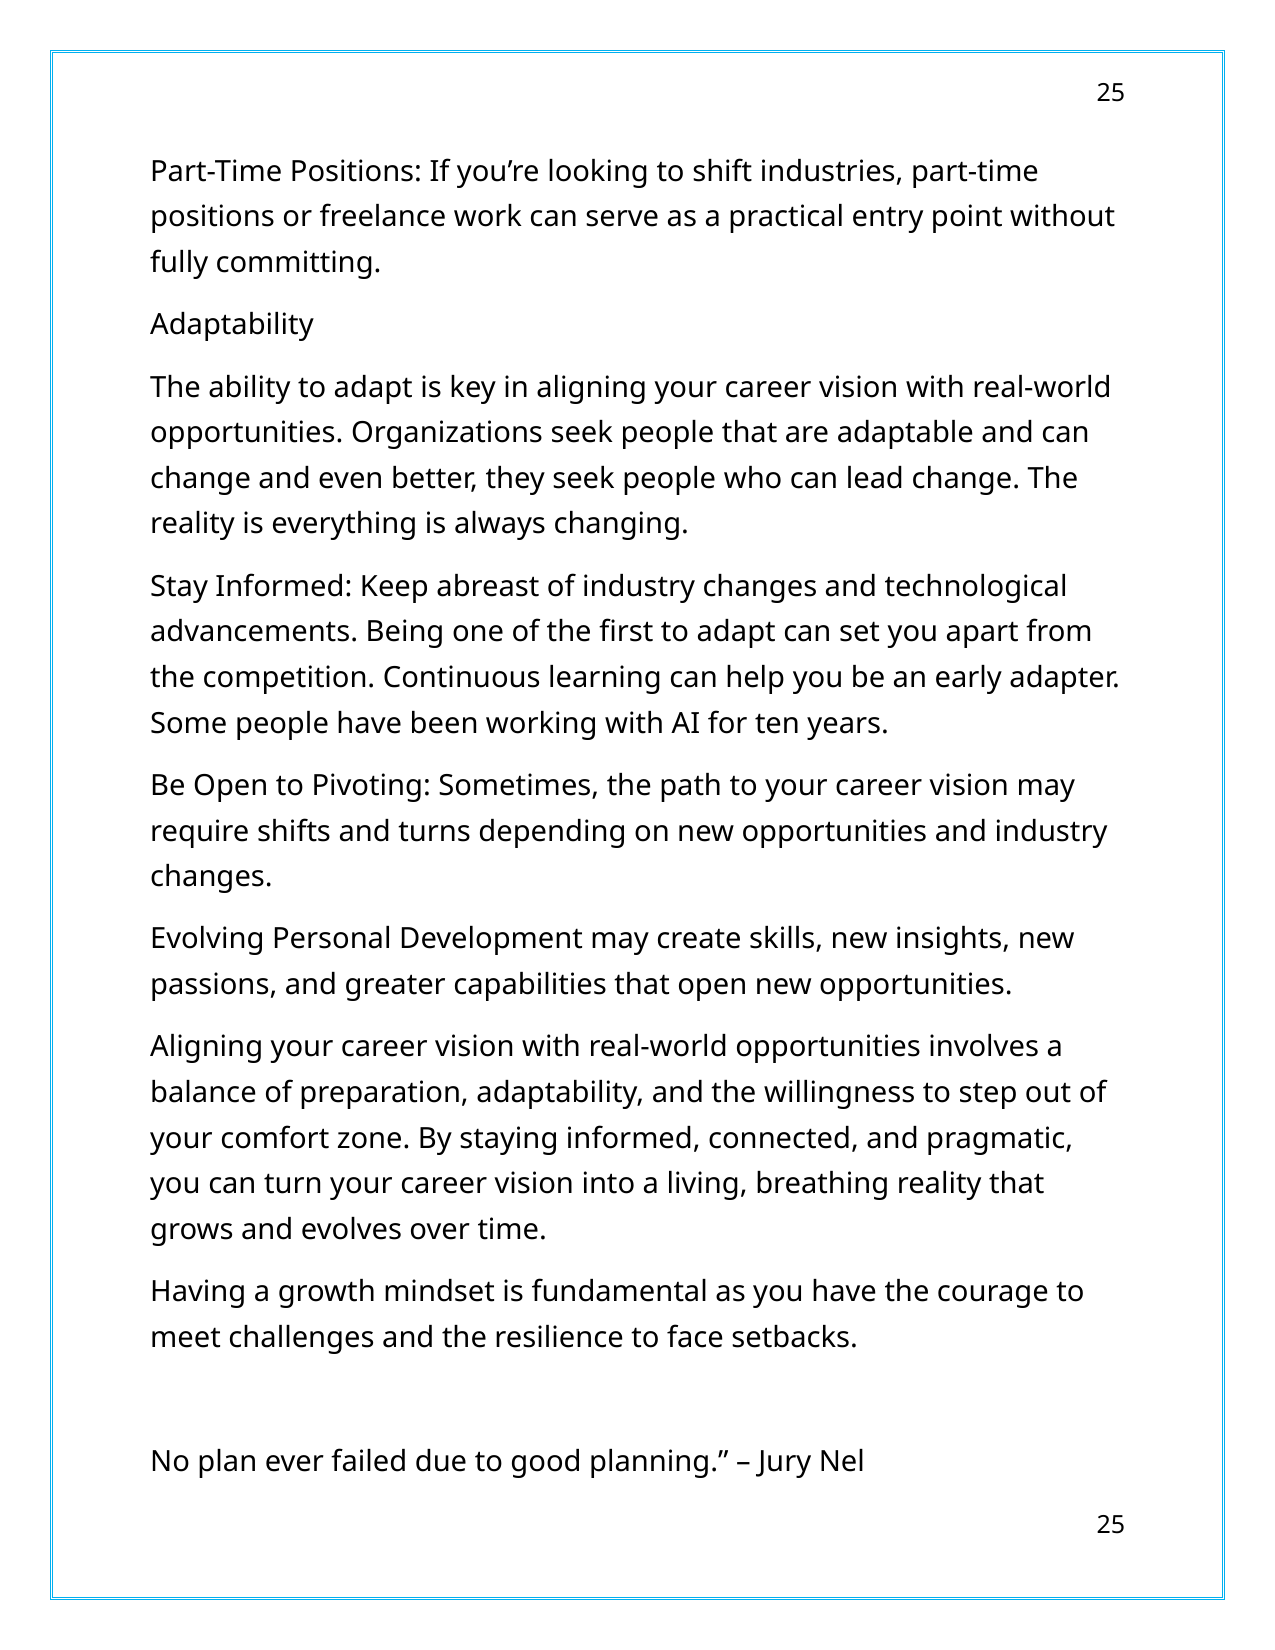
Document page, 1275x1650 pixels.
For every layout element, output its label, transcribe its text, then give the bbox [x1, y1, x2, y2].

text Be Open to Pivoting: Sometimes, the path to your career vision may require shifts and turns depending on new opportunities and industry changes. [150, 764, 1125, 895]
text Evolving Personal Development may create skills, new insights, new passions, and greater capabilities that open new opportunities. [150, 918, 1125, 1003]
text The ability to adapt is key in aligning your career vision with real-world opportunities. Organizations seek people that are adaptable and can change and even better, they seek people who can lead change. The reality is everything is always changing. [150, 366, 1125, 542]
text No plan ever failed due to good planning.” – Jury Nel [150, 1441, 1125, 1480]
text Part-Time Positions: If you’re looking to shift industries, part-time positions or freelance work can serve as a practical entry point without fully committing. [150, 150, 1125, 281]
text Adaptability [150, 303, 1125, 343]
text Aligning your career vision with real-world opportunities involves a balance of preparation, adaptability, and the willingness to step out of your comfort zone. By staying informed, connected, and pragmatic, you can turn your career vision into a living, breathing reality that grows and evolves over time. [150, 1026, 1125, 1248]
text Having a growth mindset is fundamental as you have the courage to meet challenges and the resilience to face setbacks. [150, 1270, 1125, 1356]
text Stay Informed: Keep abreast of industry changes and technological advancements. Being one of the first to adapt can set you apart from the competition. Continuous learning can help you be an early adapter. Some people have been working with AI for ten years. [150, 565, 1125, 742]
